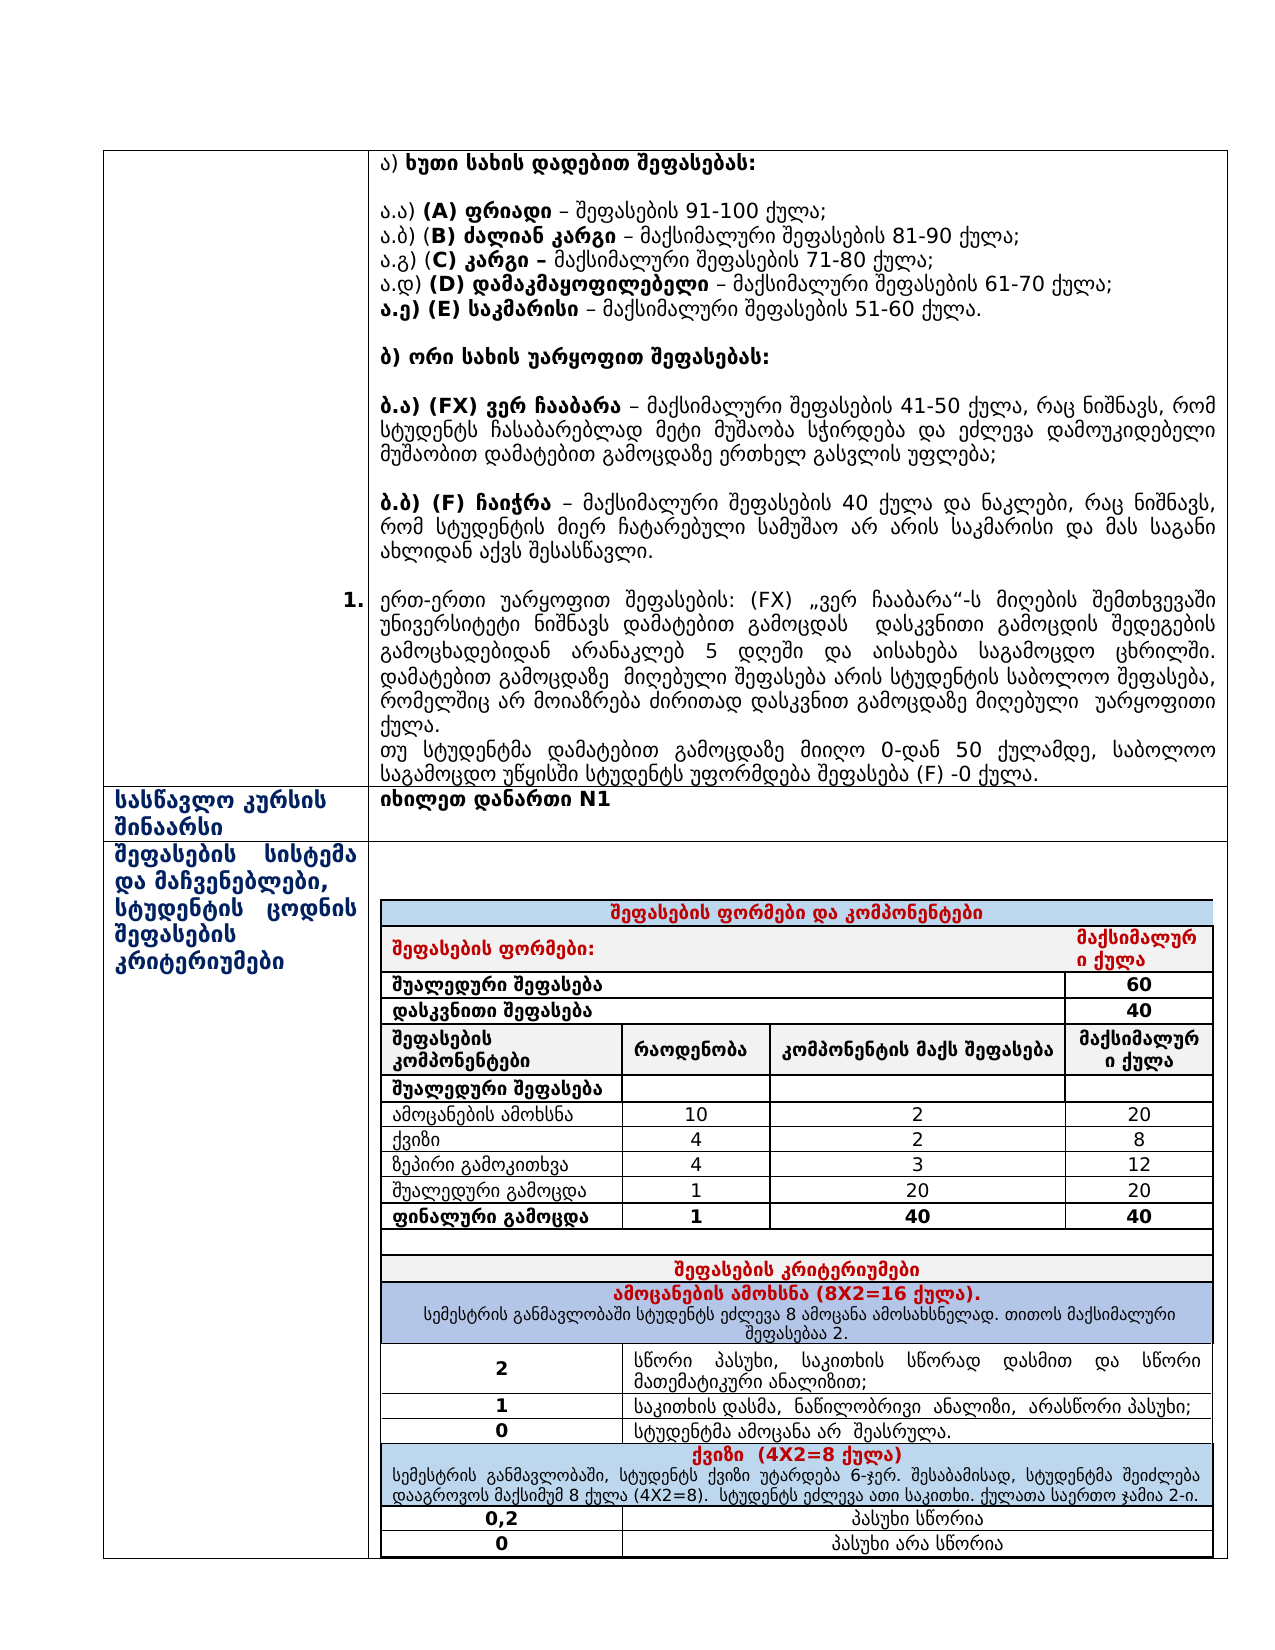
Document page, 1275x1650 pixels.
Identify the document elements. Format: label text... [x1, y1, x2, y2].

table_cell სასწავლო კურსის შინაარსი [104, 787, 368, 841]
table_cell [104, 151, 368, 786]
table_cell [369, 151, 1227, 786]
table_cell [369, 842, 1227, 1558]
table_cell იხილეთ დანართი N1 [369, 787, 1227, 841]
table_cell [104, 842, 368, 1558]
